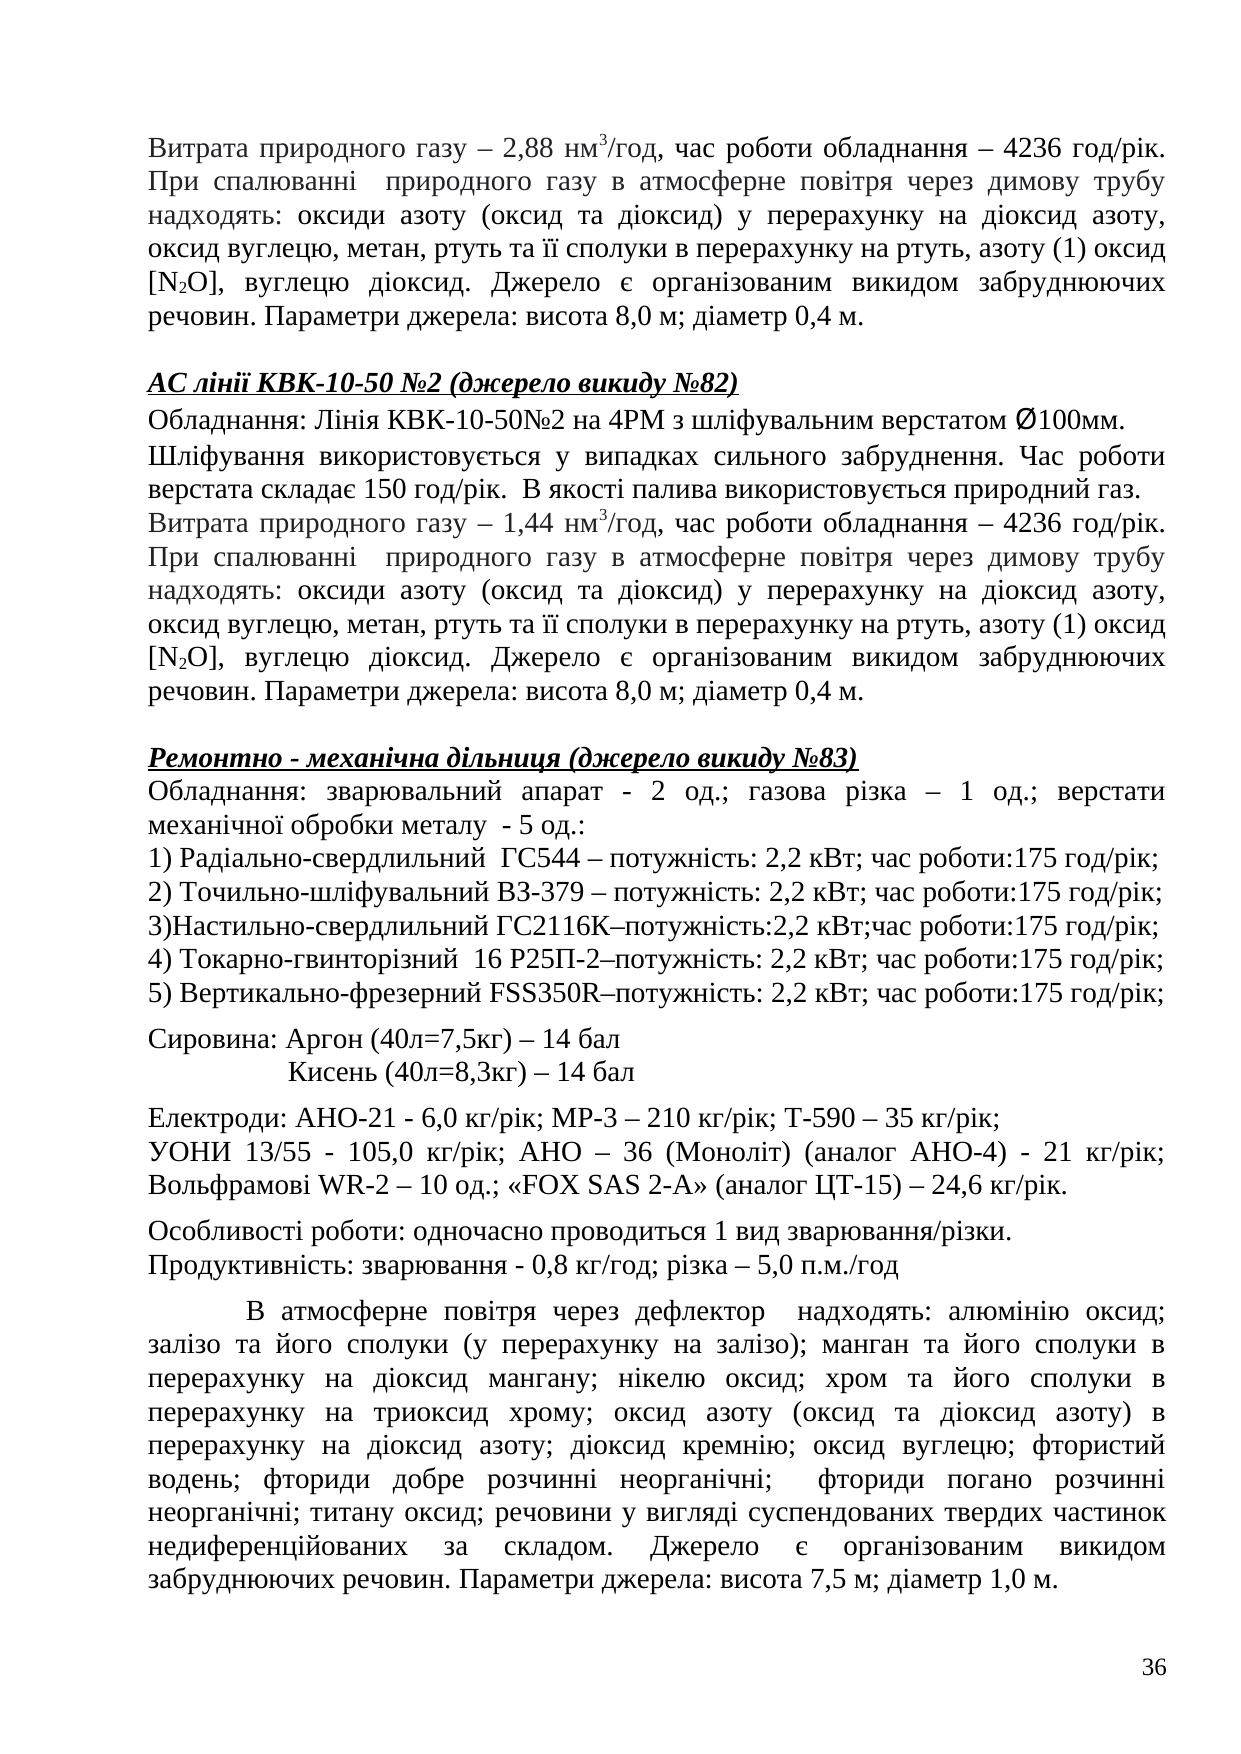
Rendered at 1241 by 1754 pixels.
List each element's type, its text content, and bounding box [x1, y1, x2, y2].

text Сировина: Аргон (40л=7,5кг) – 14 бал [148, 1021, 1167, 1054]
text Обладнання: Лінія КВК-10-50№2 на 4РМ з шліфувальним верстатом Ø100мм. [148, 398, 1167, 438]
text 3)Настильно-свердлильний ГС2116К–потужність:2,2 кВт;час роботи:175 год/рік; [148, 908, 1167, 941]
text АС лінії КВК-10-50 №2 (джерело викиду №82) [148, 365, 1167, 398]
text 4) Токарно-гвинторізний 16 Р25П-2–потужність: 2,2 кВт; час роботи:175 год/рік; [148, 941, 1167, 975]
text Продуктивність: зварювання - 0,8 кг/год; різка – 5,0 п.м./год [148, 1247, 1167, 1281]
text Особливості роботи: одночасно проводиться 1 вид зварювання/різки. [148, 1213, 1167, 1247]
text УОНИ 13/55 - 105,0 кг/рік; АНО – 36 (Моноліт) (аналог АНО-4) - 21 кг/рік; Вольфрамові WR-2 – 10 од.; «FOX SAS 2-A» (аналог ЦТ-15) – 24,6 кг/рік. [148, 1134, 1167, 1201]
text Обладнання: зварювальний апарат - 2 од.; газова різка – 1 од.; верстати механічної обробки металу - 5 од.: [148, 773, 1167, 841]
text Кисень (40л=8,3кг) – 14 бал [148, 1054, 1167, 1088]
text 5) Вертикально-фрезерний FSS350R–потужність: 2,2 кВт; час роботи:175 год/рік; [148, 975, 1167, 1008]
text Витрата природного газу – 2,88 нм3/год, час роботи обладнання – 4236 год/рік. При спалюванні природного газу в атмосферне повітря через димову трубу надходять: оксиди азоту (оксид та діоксид) у перерахунку на діоксид азоту, оксид вуглецю, метан, ртуть та її сполуки в перерахунку на ртуть, азоту (1) оксид [N2O], вуглецю діоксид. Джерело є організованим викидом забруднюючих речовин. Параметри джерела: висота 8,0 м; діаметр 0,4 м. [148, 130, 1167, 331]
text 2) Точильно-шліфувальний ВЗ-379 – потужність: 2,2 кВт; час роботи:175 год/рік; [148, 874, 1167, 908]
text Електроди: АНО-21 - 6,0 кг/рік; МР-3 – 210 кг/рік; Т-590 – 35 кг/рік; [148, 1100, 1167, 1134]
text В атмосферне повітря через дефлектор надходять: алюмінію оксид; залізо та його сполуки (у перерахунку на залізо); манган та його сполуки в перерахунку на діоксид мангану; нікелю оксид; хром та його сполуки в перерахунку на триоксид хрому; оксид азоту (оксид та діоксид азоту) в перерахунку на діоксид азоту; діоксид кремнію; оксид вуглецю; фтористий водень; фториди добре розчинні неорганічні; фториди погано розчинні неорганічні; титану оксид; речовини у вигляді суспендованих твердих частинок недиференційованих за складом. Джерело є організованим викидом забруднюючих речовин. Параметри джерела: висота 7,5 м; діаметр 1,0 м. [148, 1293, 1167, 1595]
text Ремонтно - механічна дільниця (джерело викиду №83) [148, 740, 1167, 773]
text 1) Радіально-свердлильний ГС544 – потужність: 2,2 кВт; час роботи:175 год/рік; [148, 841, 1167, 874]
text Витрата природного газу – 1,44 нм3/год, час роботи обладнання – 4236 год/рік. При спалюванні природного газу в атмосферне повітря через димову трубу надходять: оксиди азоту (оксид та діоксид) у перерахунку на діоксид азоту, оксид вуглецю, метан, ртуть та її сполуки в перерахунку на ртуть, азоту (1) оксид [N2O], вуглецю діоксид. Джерело є організованим викидом забруднюючих речовин. Параметри джерела: висота 8,0 м; діаметр 0,4 м. [148, 505, 1167, 706]
